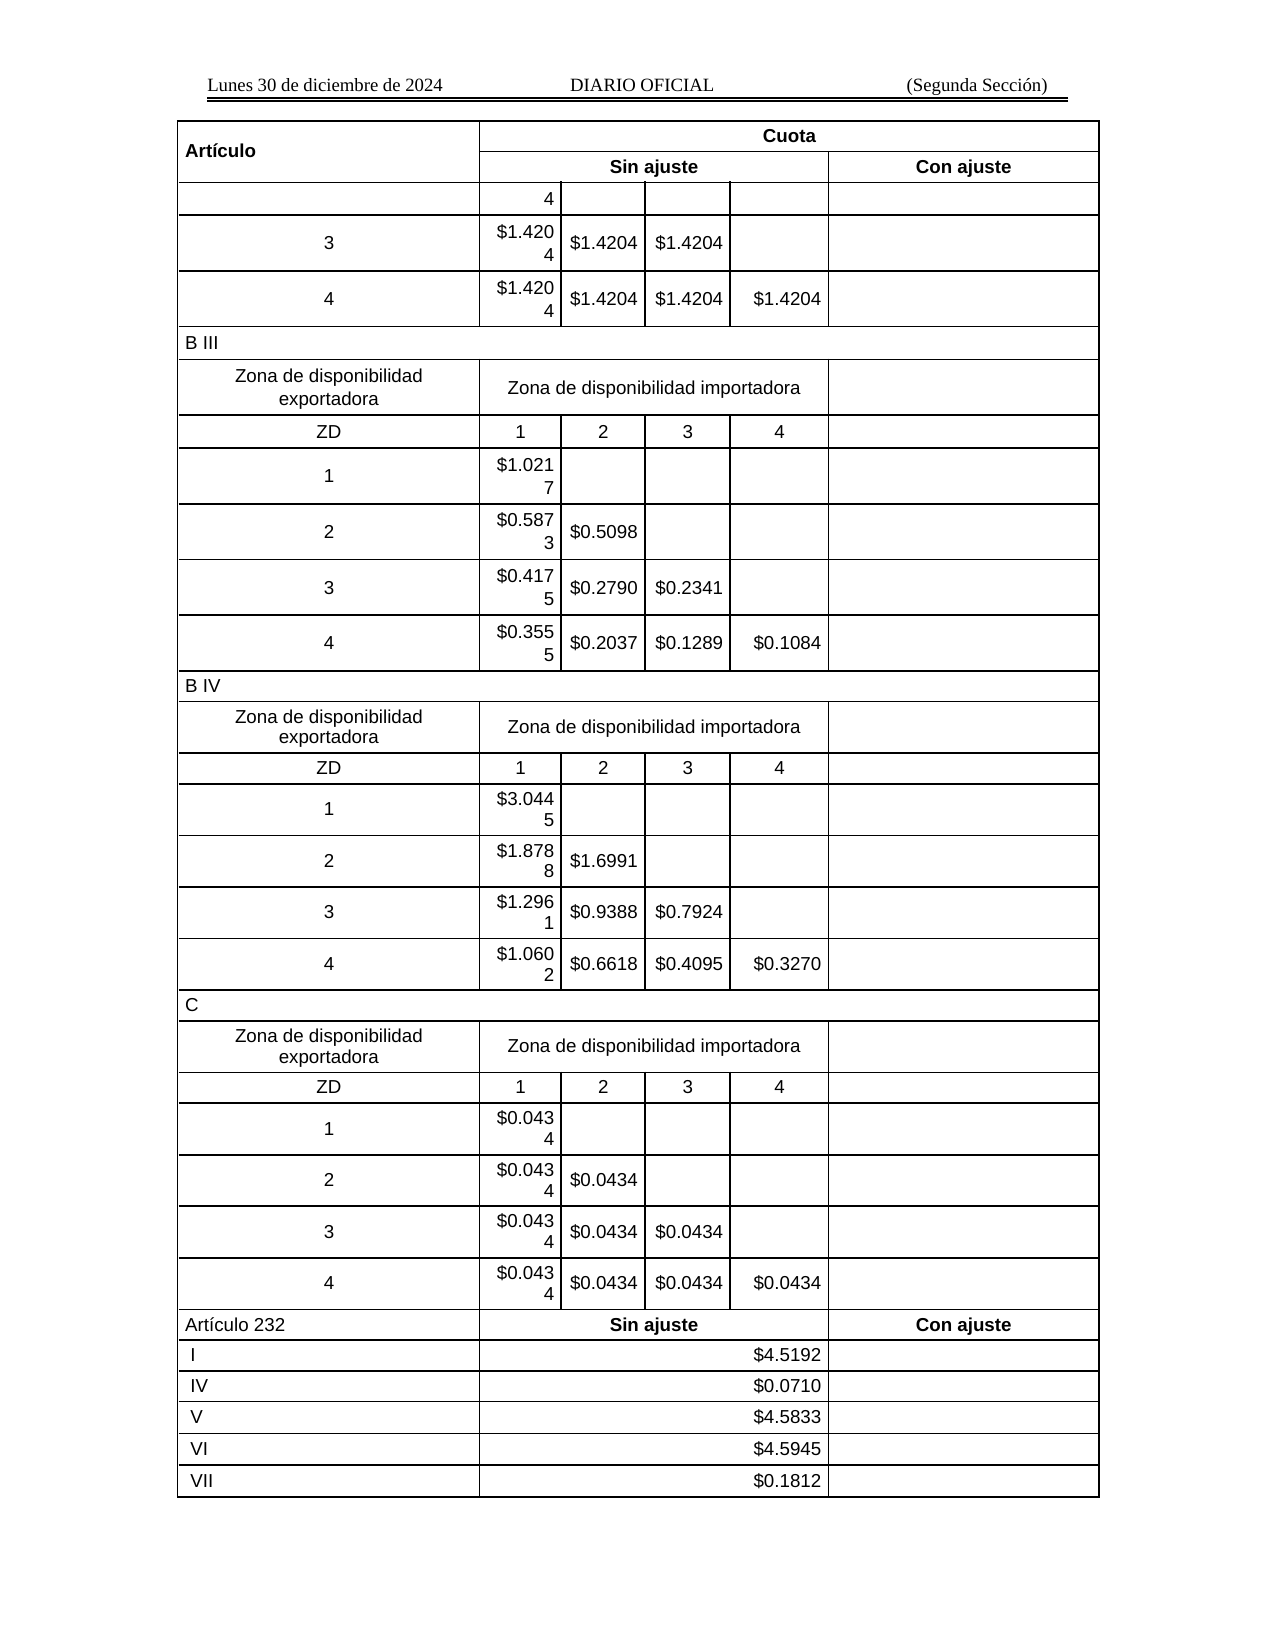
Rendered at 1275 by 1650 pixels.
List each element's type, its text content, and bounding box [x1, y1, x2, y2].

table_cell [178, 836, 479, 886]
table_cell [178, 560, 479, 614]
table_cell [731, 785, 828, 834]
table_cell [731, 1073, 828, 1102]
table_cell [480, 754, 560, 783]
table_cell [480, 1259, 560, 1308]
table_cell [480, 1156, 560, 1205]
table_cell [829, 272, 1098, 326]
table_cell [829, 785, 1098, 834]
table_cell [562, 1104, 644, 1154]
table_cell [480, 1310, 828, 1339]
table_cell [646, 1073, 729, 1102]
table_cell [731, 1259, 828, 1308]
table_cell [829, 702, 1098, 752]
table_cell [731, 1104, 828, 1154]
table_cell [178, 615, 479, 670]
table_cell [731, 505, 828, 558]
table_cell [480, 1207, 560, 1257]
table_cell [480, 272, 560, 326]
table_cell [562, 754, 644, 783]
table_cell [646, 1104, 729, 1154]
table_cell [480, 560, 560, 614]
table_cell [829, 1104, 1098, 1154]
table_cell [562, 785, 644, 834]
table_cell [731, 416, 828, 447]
table_cell Sin ajuste [480, 152, 828, 181]
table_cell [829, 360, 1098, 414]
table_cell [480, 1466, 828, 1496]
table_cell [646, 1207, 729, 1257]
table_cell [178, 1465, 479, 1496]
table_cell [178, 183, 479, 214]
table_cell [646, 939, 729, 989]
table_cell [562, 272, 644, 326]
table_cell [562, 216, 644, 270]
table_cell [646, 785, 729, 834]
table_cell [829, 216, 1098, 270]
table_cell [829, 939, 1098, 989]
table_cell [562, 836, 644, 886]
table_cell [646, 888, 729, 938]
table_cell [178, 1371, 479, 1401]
table_cell Con ajuste [829, 152, 1098, 181]
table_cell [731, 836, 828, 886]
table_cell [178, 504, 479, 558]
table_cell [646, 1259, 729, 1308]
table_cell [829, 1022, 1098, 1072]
table_header Artículo [178, 122, 479, 181]
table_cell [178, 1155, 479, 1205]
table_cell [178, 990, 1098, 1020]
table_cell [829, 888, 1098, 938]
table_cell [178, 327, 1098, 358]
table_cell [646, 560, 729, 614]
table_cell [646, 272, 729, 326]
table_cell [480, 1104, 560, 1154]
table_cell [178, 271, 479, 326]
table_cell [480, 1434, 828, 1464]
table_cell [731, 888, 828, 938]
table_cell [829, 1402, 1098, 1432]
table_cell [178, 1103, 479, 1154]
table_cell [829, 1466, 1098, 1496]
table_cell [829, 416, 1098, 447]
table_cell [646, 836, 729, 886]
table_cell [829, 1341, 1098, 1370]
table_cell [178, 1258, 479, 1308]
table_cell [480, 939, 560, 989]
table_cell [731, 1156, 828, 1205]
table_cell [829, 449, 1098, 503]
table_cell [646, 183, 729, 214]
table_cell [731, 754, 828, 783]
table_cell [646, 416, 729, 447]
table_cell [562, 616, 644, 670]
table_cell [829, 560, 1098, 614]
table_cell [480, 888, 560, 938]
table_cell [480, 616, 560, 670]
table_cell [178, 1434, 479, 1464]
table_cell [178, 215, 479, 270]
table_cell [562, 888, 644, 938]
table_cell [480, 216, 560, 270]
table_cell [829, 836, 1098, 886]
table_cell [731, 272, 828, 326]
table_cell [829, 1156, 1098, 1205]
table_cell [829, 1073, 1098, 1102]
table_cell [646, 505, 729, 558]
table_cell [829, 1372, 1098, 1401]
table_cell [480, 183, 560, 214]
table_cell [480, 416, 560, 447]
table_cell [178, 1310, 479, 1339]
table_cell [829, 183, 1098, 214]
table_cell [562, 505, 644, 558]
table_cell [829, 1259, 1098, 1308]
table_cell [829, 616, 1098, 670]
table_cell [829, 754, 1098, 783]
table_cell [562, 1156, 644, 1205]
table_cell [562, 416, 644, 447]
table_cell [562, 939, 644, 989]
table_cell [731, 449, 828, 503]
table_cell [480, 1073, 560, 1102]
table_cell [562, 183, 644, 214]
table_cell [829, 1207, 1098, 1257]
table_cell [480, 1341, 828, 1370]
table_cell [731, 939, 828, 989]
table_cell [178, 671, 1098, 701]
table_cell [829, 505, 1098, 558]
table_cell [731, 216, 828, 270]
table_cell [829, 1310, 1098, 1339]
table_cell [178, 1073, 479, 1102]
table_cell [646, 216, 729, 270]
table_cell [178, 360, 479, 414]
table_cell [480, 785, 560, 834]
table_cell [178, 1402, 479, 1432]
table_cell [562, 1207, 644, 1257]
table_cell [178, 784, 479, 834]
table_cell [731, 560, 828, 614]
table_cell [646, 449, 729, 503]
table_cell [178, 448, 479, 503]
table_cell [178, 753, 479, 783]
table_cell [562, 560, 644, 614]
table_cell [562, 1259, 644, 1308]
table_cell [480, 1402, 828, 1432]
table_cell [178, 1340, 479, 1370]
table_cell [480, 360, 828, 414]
table_header Cuota [480, 122, 1098, 151]
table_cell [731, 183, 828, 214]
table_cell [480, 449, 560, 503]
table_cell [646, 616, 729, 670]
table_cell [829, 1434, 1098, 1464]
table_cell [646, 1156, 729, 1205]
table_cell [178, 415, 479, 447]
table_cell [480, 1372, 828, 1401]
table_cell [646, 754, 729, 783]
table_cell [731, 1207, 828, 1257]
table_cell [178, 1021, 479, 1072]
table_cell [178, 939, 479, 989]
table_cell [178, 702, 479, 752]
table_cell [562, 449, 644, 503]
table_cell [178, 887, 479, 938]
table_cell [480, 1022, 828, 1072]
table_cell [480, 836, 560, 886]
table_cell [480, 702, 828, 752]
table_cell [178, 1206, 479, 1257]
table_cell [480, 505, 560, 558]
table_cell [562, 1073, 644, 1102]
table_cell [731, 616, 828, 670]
